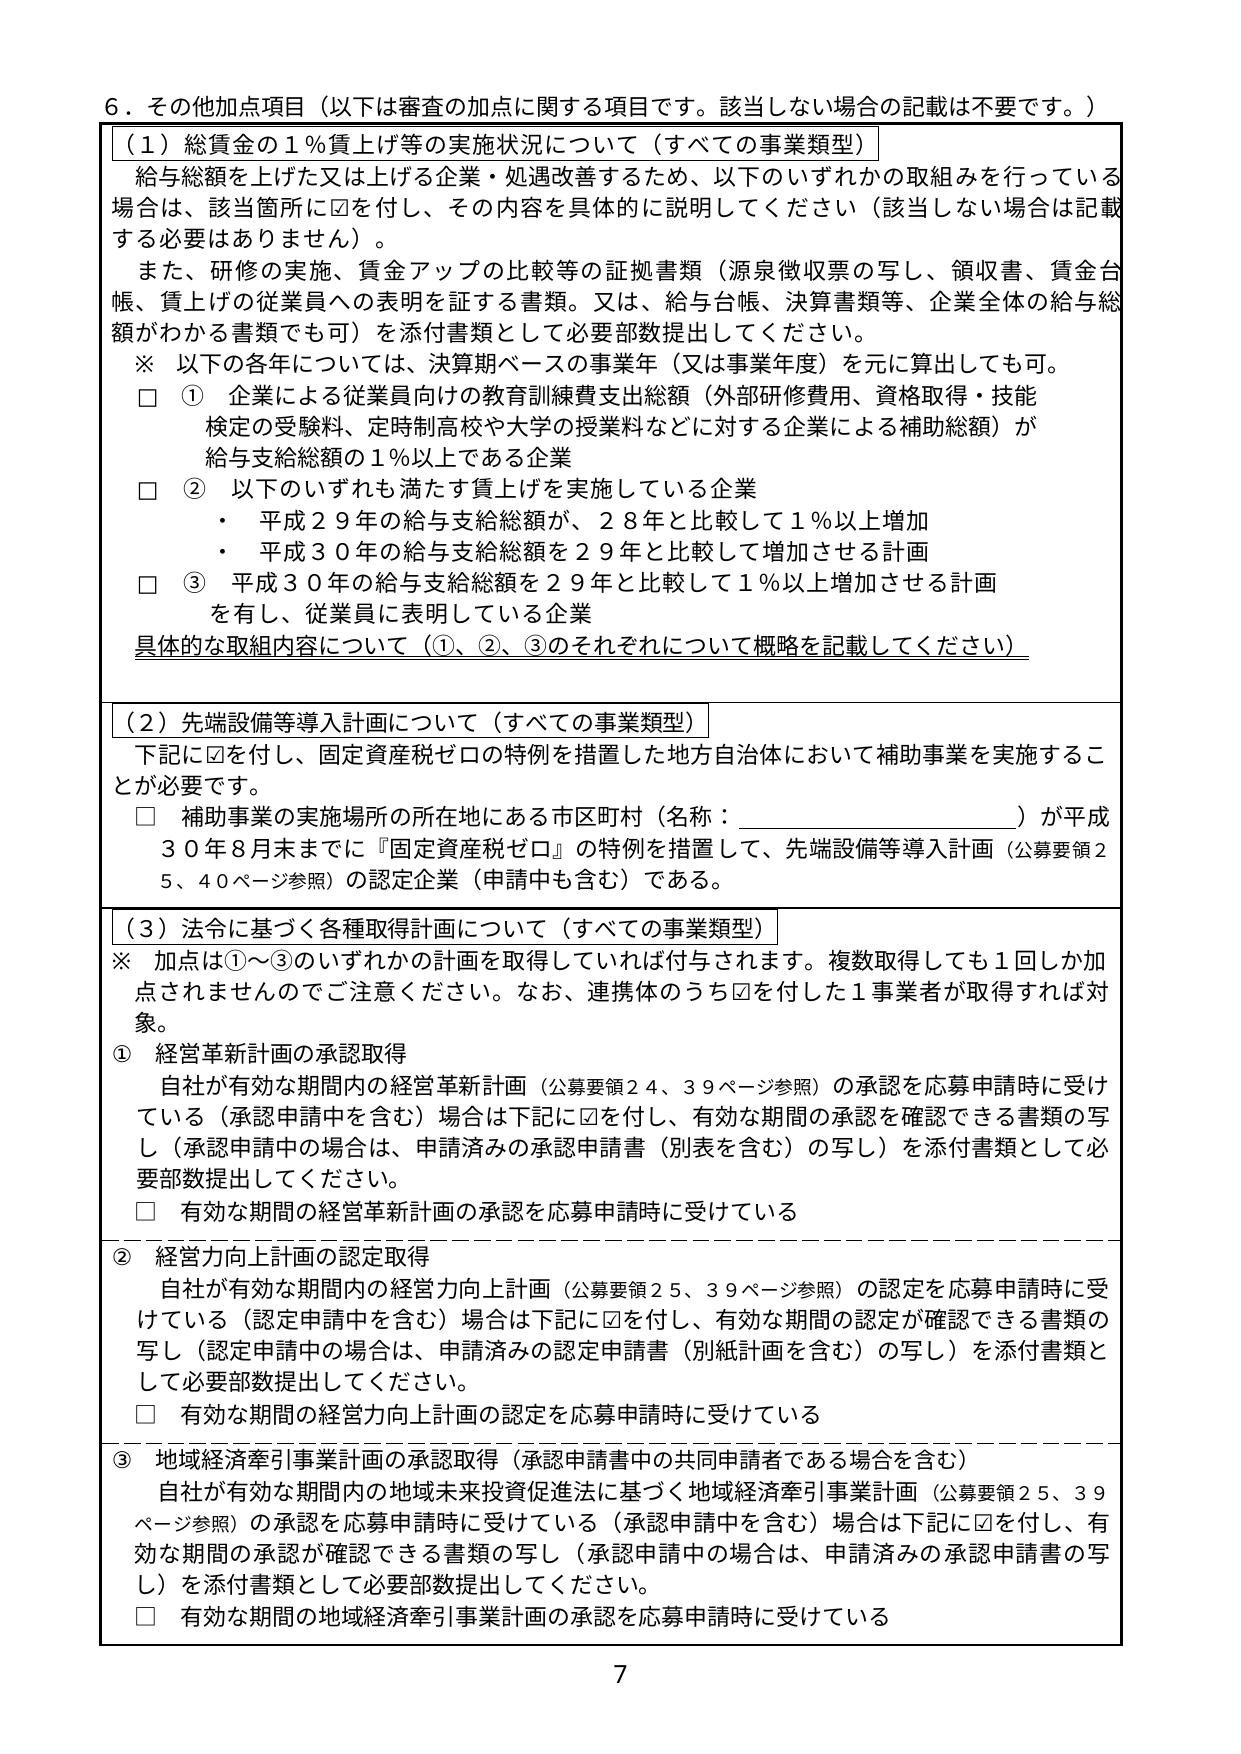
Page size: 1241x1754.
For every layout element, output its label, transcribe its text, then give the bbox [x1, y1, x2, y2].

table_cell （２）先端設備等導入計画について（すべての事業類型） 下記に☑を付し、固定資産税ゼロの特例を措置した地方自治体において補助事業を実施することが必要です。 □ 補助事業の実施場所の所在地にある市区町村（名称： ）が平成３０年８月末までに『固定資産税ゼロ』の特例を措置して、先端設備等導入計画（公募要領２５、４０ページ参照）の認定企業（申請中も含む）である。 [102, 703, 1120, 907]
table_cell （３）法令に基づく各種取得計画について（すべての事業類型） ※ 加点は①～③のいずれかの計画を取得していれば付与されます。複数取得しても１回しか加点されませんのでご注意ください。なお、連携体のうち☑を付した１事業者が取得すれば対象。 ① 経営革新計画の承認取得 自社が有効な期間内の経営革新計画（公募要領２４、３９ページ参照）の承認を応募申請時に受けている（承認申請中を含む）場合は下記に☑を付し、有効な期間の承認を確認できる書類の写し（承認申請中の場合は、申請済みの承認申請書（別表を含む）の写し）を添付書類として必要部数提出してください。 □ 有効な期間の経営革新計画の承認を応募申請時に受けている [102, 909, 1120, 1240]
text ６．その他加点項目（以下は審査の加点に関する項目です。該当しない場合の記載は不要です。） [100, 89, 1140, 122]
table_cell ③ 地域経済牽引事業計画の承認取得（承認申請書中の共同申請者である場合を含む） 自社が有効な期間内の地域未来投資促進法に基づく地域経済牽引事業計画（公募要領２５、３９ページ参照）の承認を応募申請時に受けている（承認申請中を含む）場合は下記に☑を付し、有効な期間の承認が確認できる書類の写し（承認申請中の場合は、申請済みの承認申請書の写し）を添付書類として必要部数提出してください。 □ 有効な期間の地域経済牽引事業計画の承認を応募申請時に受けている [102, 1443, 1120, 1644]
table_cell ② 経営力向上計画の認定取得 自社が有効な期間内の経営力向上計画（公募要領２５、３９ページ参照）の認定を応募申請時に受けている（認定申請中を含む）場合は下記に☑を付し、有効な期間の認定が確認できる書類の写し（認定申請中の場合は、申請済みの認定申請書（別紙計画を含む）の写し）を添付書類として必要部数提出してください。 □ 有効な期間の経営力向上計画の認定を応募申請時に受けている [102, 1240, 1120, 1443]
table_header （１）総賃金の１％賃上げ等の実施状況について（すべての事業類型） 給与総額を上げた又は上げる企業・処遇改善するため、以下のいずれかの取組みを行っている場合は、該当箇所に☑を付し、その内容を具体的に説明してください（該当しない場合は記載する必要はありません）。 また、研修の実施、賃金アップの比較等の証拠書類（源泉徴収票の写し、領収書、賃金台帳、賃上げの従業員への表明を証する書類。又は、給与台帳、決算書類等、企業全体の給与総額がわかる書類でも可）を添付書類として必要部数提出してください。 ※ 以下の各年については、決算期ベースの事業年（又は事業年度）を元に算出しても可。 □ ① 企業による従業員向けの教育訓練費支出総額（外部研修費用、資格取得・技能検定の受験料、定時制高校や大学の授業料などに対する企業による補助総額）が給与支給総額の１％以上である企業 □ ② 以下のいずれも満たす賃上げを実施している企業 ・ 平成２９年の給与支給総額が、２８年と比較して１％以上増加 ・ 平成３０年の給与支給総額を２９年と比較して増加させる計画 □ ③ 平成３０年の給与支給総額を２９年と比較して１％以上増加させる計画 を有し、従業員に表明している企業 具体的な取組内容について（①、②、③のそれぞれについて概略を記載してください） [102, 125, 1120, 701]
